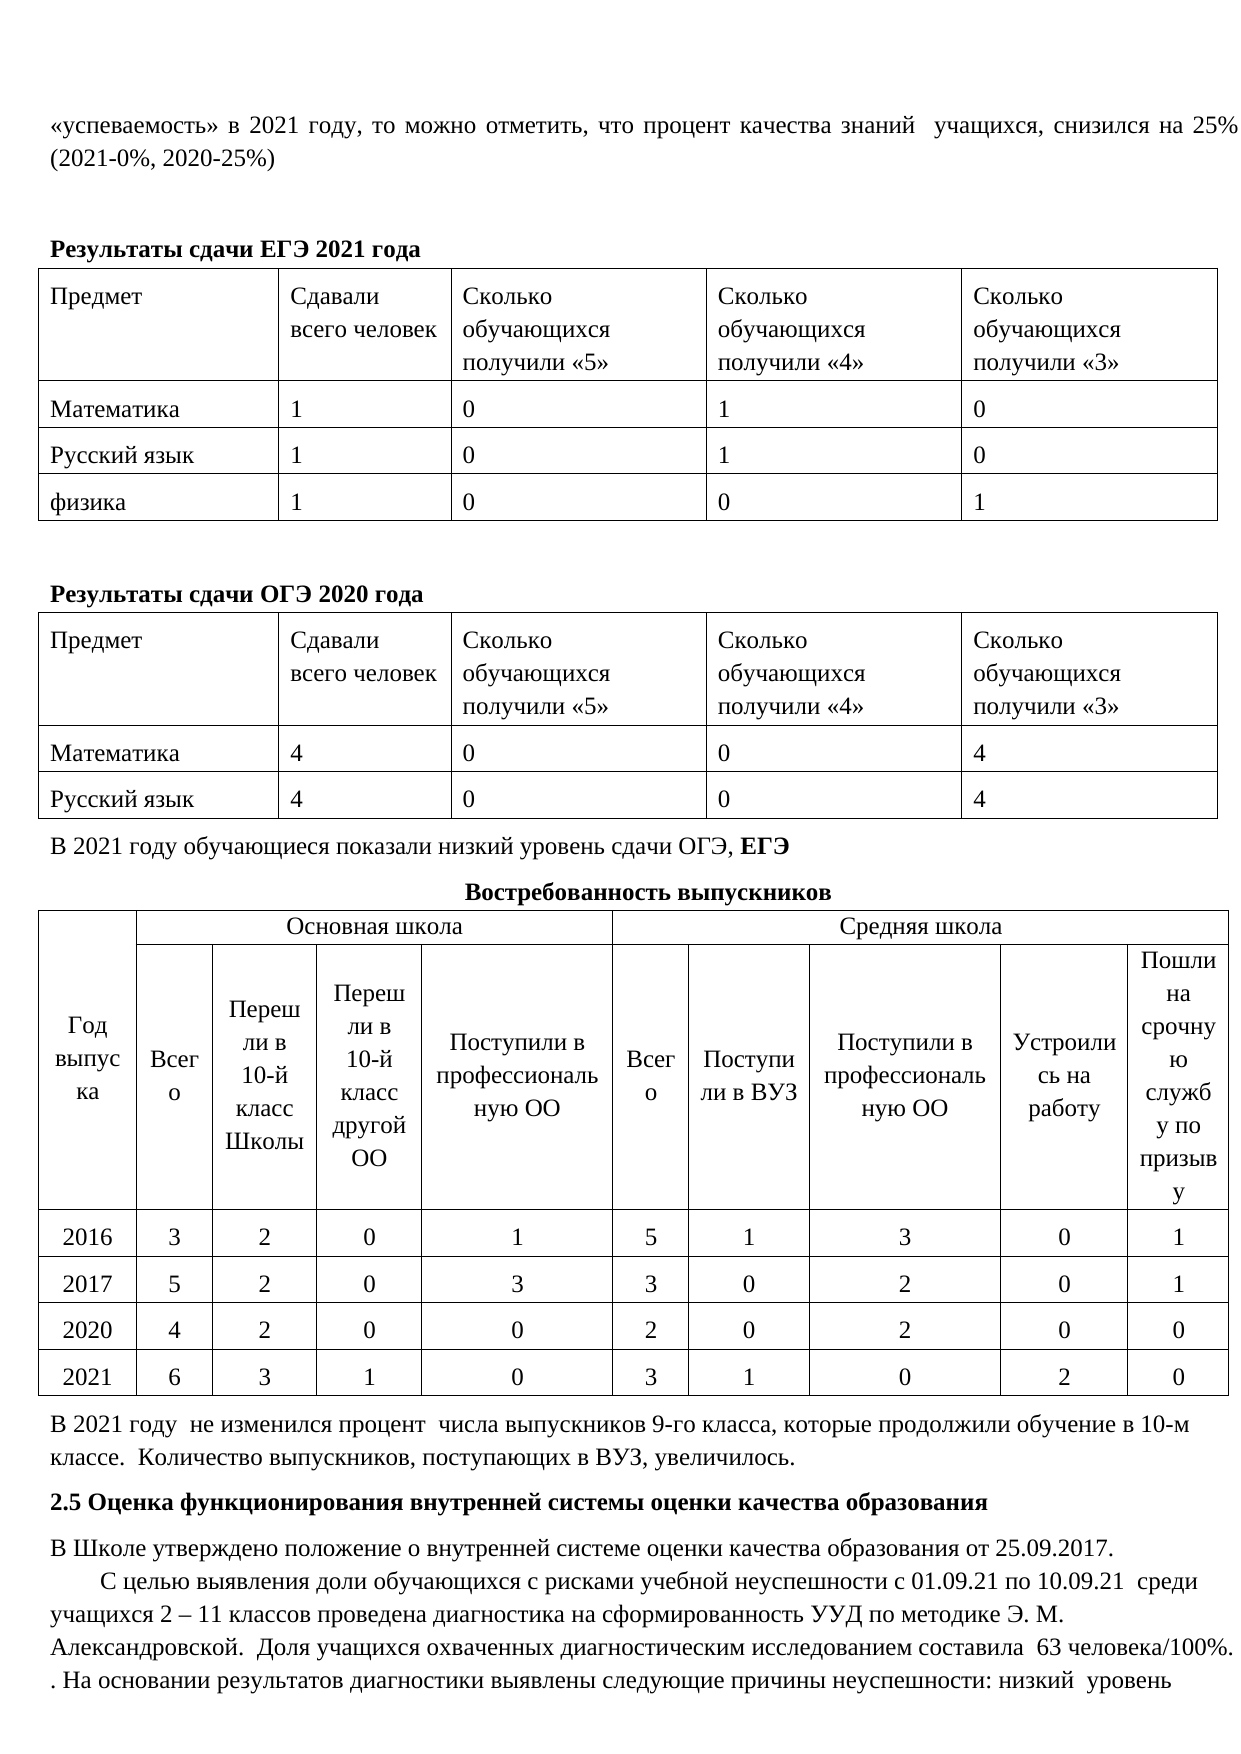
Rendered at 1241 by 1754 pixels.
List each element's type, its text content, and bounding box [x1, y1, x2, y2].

table_cell 0 [422, 1350, 612, 1395]
table_cell Перешли в 10-й класс другой ОО [317, 945, 421, 1209]
table_cell 2 [1001, 1350, 1127, 1395]
table_cell 0 [1128, 1350, 1228, 1395]
table_header Предмет [39, 613, 278, 724]
table_header Сколько обучающихся получили «3» [962, 613, 1217, 724]
table_cell 3 [613, 1257, 688, 1302]
table_cell 1 [707, 381, 961, 427]
table_cell 2 [810, 1257, 1000, 1302]
text Востребованность выпускников [50, 877, 1240, 905]
table_cell 2021 [39, 1350, 136, 1395]
table_cell 4 [137, 1303, 212, 1349]
table_cell 0 [452, 726, 706, 771]
table_cell Всего [137, 945, 212, 1209]
table_header Сколько обучающихся получили «3» [962, 269, 1217, 380]
table_cell 0 [422, 1303, 612, 1349]
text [50, 1566, 1240, 1694]
table_cell 1 [962, 474, 1217, 520]
table_cell 0 [962, 381, 1217, 427]
table_cell 0 [962, 428, 1217, 473]
table_cell 6 [137, 1350, 212, 1395]
table_cell 0 [1001, 1257, 1127, 1302]
table_cell Поступили в профессиональную ОО [810, 945, 1000, 1209]
table_header Сколько обучающихся получили «5» [452, 269, 706, 380]
table_cell 1 [422, 1210, 612, 1256]
table_cell 3 [213, 1350, 316, 1395]
table_cell 0 [317, 1210, 421, 1256]
table_cell 0 [1128, 1303, 1228, 1349]
table_cell Устроились на работу [1001, 945, 1127, 1209]
table_header Сколько обучающихся получили «4» [707, 269, 961, 380]
table_cell 0 [452, 381, 706, 427]
table_cell 0 [452, 428, 706, 473]
table_cell 1 [707, 428, 961, 473]
table_cell Математика [39, 381, 278, 427]
text 2.5 Оценка функционирования внутренней системы оценки качества образования [50, 1487, 1240, 1516]
table_cell 0 [689, 1257, 809, 1302]
table_cell 2 [613, 1303, 688, 1349]
table_cell 0 [317, 1257, 421, 1302]
table_cell физика [39, 474, 278, 520]
table_cell 0 [707, 474, 961, 520]
table_cell Русский язык [39, 428, 278, 473]
table_header Сколько обучающихся получили «4» [707, 613, 961, 724]
table_header Средняя школа [613, 911, 1228, 944]
table_header Основная школа [137, 911, 612, 944]
table_cell 1 [1128, 1210, 1228, 1256]
text В Школе утверждено положение о внутренней системе оценки качества образования от 25.09.2017. [50, 1533, 1240, 1562]
table_cell Поступили в ВУЗ [689, 945, 809, 1209]
table_cell 0 [810, 1350, 1000, 1395]
text В 2021 году не изменился процент числа выпускников 9-го класса, которые продолжили обучение в 10-м классе. Количество выпускников, поступающих в ВУЗ, увеличилось. [50, 1409, 1240, 1471]
table_cell 2 [213, 1303, 316, 1349]
table_cell 0 [1001, 1210, 1127, 1256]
table_cell Математика [39, 726, 278, 771]
table_cell Русский язык [39, 772, 278, 818]
table_cell 0 [689, 1303, 809, 1349]
table_cell 4 [279, 772, 451, 818]
table_cell 1 [317, 1350, 421, 1395]
table_header Год выпуска [39, 911, 136, 1209]
table_cell 3 [613, 1350, 688, 1395]
table_cell 4 [962, 772, 1217, 818]
table_cell 0 [452, 474, 706, 520]
text Результаты сдачи ОГЭ 2020 года [50, 579, 1240, 608]
table_cell 1 [1128, 1257, 1228, 1302]
table_cell 0 [1001, 1303, 1127, 1349]
text Результаты сдачи ЕГЭ 2021 года [50, 234, 1240, 263]
table_cell 0 [707, 772, 961, 818]
table_header Предмет [39, 269, 278, 380]
table_header Сдавали всего человек [279, 613, 451, 724]
table_cell 2 [213, 1210, 316, 1256]
table_cell 0 [452, 772, 706, 818]
table_cell 3 [810, 1210, 1000, 1256]
table_header Сдавали всего человек [279, 269, 451, 380]
text В 2021 году обучающиеся показали низкий уровень сдачи ОГЭ, ЕГЭ [50, 831, 1240, 860]
table_cell 2 [213, 1257, 316, 1302]
table_cell 3 [422, 1257, 612, 1302]
table_cell 4 [962, 726, 1217, 771]
table_cell 5 [613, 1210, 688, 1256]
table_cell 2017 [39, 1257, 136, 1302]
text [50, 110, 1240, 172]
table_cell 4 [279, 726, 451, 771]
table_cell 0 [707, 726, 961, 771]
table_cell 1 [689, 1350, 809, 1395]
table_cell Всего [613, 945, 688, 1209]
table_cell 2 [810, 1303, 1000, 1349]
table_cell 5 [137, 1257, 212, 1302]
table_cell Поступили в профессиональную ОО [422, 945, 612, 1209]
table_cell 3 [137, 1210, 212, 1256]
table_cell 2016 [39, 1210, 136, 1256]
table_cell 0 [317, 1303, 421, 1349]
table_cell 1 [279, 474, 451, 520]
table_cell 1 [279, 428, 451, 473]
table_header Сколько обучающихся получили «5» [452, 613, 706, 724]
table_cell 1 [689, 1210, 809, 1256]
table_cell Перешли в 10-й класс Школы [213, 945, 316, 1209]
table_cell 2020 [39, 1303, 136, 1349]
table_cell Пошли на срочную службу по призыву [1128, 945, 1228, 1209]
table_cell 1 [279, 381, 451, 427]
